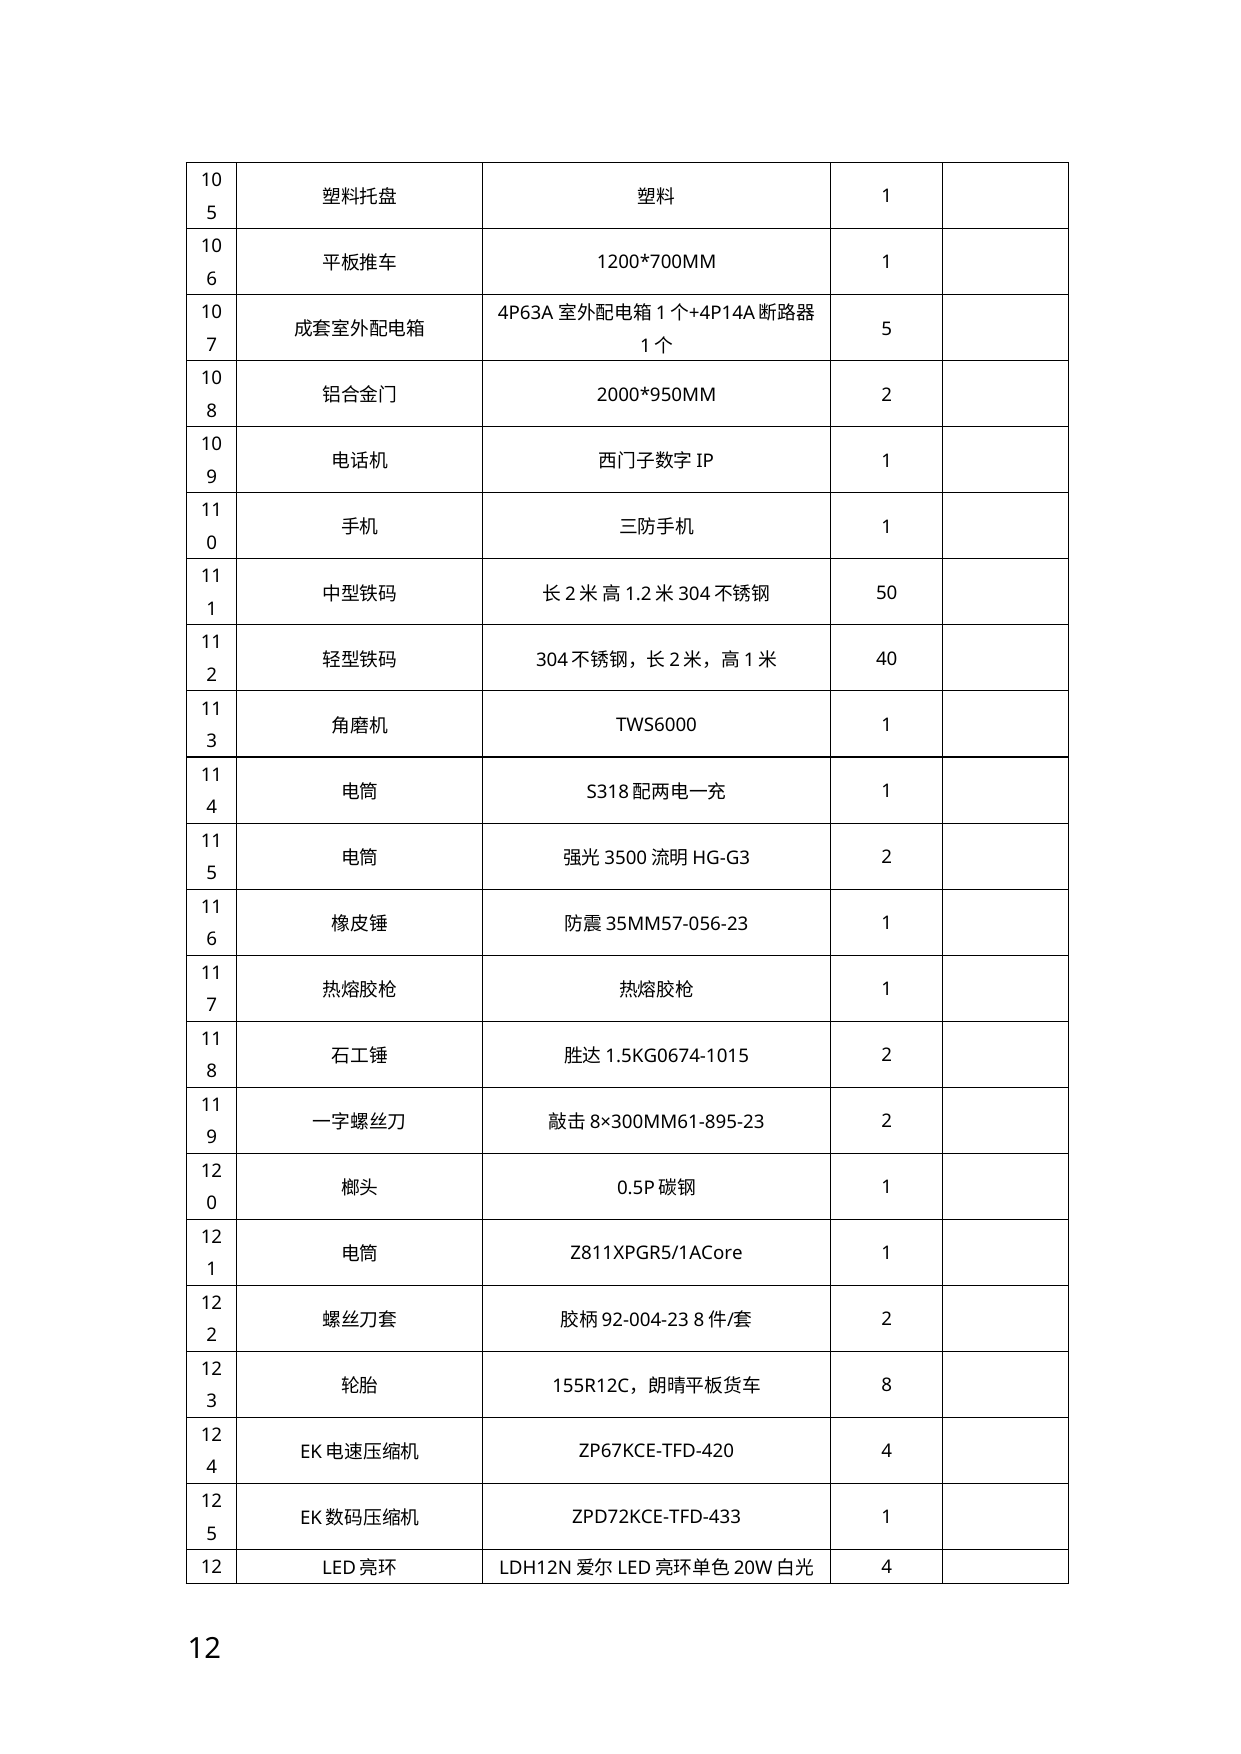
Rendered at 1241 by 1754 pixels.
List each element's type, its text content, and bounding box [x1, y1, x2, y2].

table_cell 2 [831, 824, 942, 888]
table_cell [943, 295, 1068, 360]
table_cell 榔头 [237, 1154, 482, 1219]
table_cell 1 [831, 1484, 942, 1549]
table_cell 电筒 [237, 1220, 482, 1285]
table_cell 111 [187, 559, 236, 624]
table_cell [943, 1088, 1068, 1153]
table_cell 防震35MM57-056-23 [483, 890, 830, 954]
table_cell 121 [187, 1220, 236, 1285]
table_cell 120 [187, 1154, 236, 1219]
table_cell 一字螺丝刀 [237, 1088, 482, 1153]
table_cell 1 [831, 229, 942, 294]
table_cell 119 [187, 1088, 236, 1153]
table_cell 304不锈钢，长2米，高1米 [483, 625, 830, 690]
table_cell 108 [187, 361, 236, 426]
table_cell 中型铁码 [237, 559, 482, 624]
table_cell 125 [187, 1484, 236, 1549]
table_cell [943, 229, 1068, 294]
table_cell 8 [831, 1352, 942, 1417]
table_cell 1 [831, 956, 942, 1021]
table_cell 电筒 [237, 824, 482, 888]
table_cell 50 [831, 559, 942, 624]
table_cell 40 [831, 625, 942, 690]
table_cell [943, 1154, 1068, 1219]
table_cell EK电速压缩机 [237, 1418, 482, 1483]
table_cell [943, 427, 1068, 492]
table_cell 2 [831, 1286, 942, 1351]
table_cell 5 [831, 295, 942, 360]
table_cell 2 [831, 361, 942, 426]
table_cell 107 [187, 295, 236, 360]
table_cell 平板推车 [237, 229, 482, 294]
table_cell [943, 163, 1068, 228]
table_cell 热熔胶枪 [237, 956, 482, 1021]
table_cell 热熔胶枪 [483, 956, 830, 1021]
table_cell 110 [187, 493, 236, 558]
table_cell 2 [831, 1088, 942, 1153]
table_cell [943, 1484, 1068, 1549]
table_cell 电话机 [237, 427, 482, 492]
table_cell [943, 1352, 1068, 1417]
table_cell [943, 361, 1068, 426]
table_cell 胜达1.5KG0674-1015 [483, 1022, 830, 1087]
table_cell [943, 1022, 1068, 1087]
table_cell [943, 625, 1068, 690]
table_cell [943, 493, 1068, 558]
table_cell 成套室外配电箱 [237, 295, 482, 360]
table_cell 1 [831, 1154, 942, 1219]
table_cell 106 [187, 229, 236, 294]
table_cell 116 [187, 890, 236, 954]
table_cell 敲击8×300MM61-895-23 [483, 1088, 830, 1153]
table_cell 长2米 高1.2米 304不锈钢 [483, 559, 830, 624]
table_cell 114 [187, 758, 236, 822]
table_cell 1200*700MM [483, 229, 830, 294]
table_cell 1 [831, 890, 942, 954]
table_cell 115 [187, 824, 236, 888]
table_cell 塑料托盘 [237, 163, 482, 228]
table_cell [943, 1286, 1068, 1351]
table_cell [943, 890, 1068, 954]
table_cell 0.5P碳钢 [483, 1154, 830, 1219]
table_cell 2000*950MM [483, 361, 830, 426]
table_cell 126 [187, 1550, 236, 1582]
table_cell 1 [831, 1220, 942, 1285]
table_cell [483, 1550, 830, 1582]
table_cell 三防手机 [483, 493, 830, 558]
table_cell 橡皮锤 [237, 890, 482, 954]
table_cell 4 [831, 1418, 942, 1483]
table_cell 1 [831, 163, 942, 228]
table_cell ZPD72KCE-TFD-433 [483, 1484, 830, 1549]
table_cell TWS6000 [483, 691, 830, 756]
table_cell [943, 1220, 1068, 1285]
table_cell 轻型铁码 [237, 625, 482, 690]
table_cell 铝合金门 [237, 361, 482, 426]
table_cell LED亮环 [237, 1550, 482, 1582]
table_cell [943, 691, 1068, 756]
table_cell 西门子数字IP [483, 427, 830, 492]
table_cell 强光3500流明HG-G3 [483, 824, 830, 888]
table_cell 4P63A 室外配电箱1个+4P14A断路器1个 [483, 295, 830, 360]
table_cell 石工锤 [237, 1022, 482, 1087]
table_cell Z811XPGR5/1ACore [483, 1220, 830, 1285]
table_cell 螺丝刀套 [237, 1286, 482, 1351]
table_cell 113 [187, 691, 236, 756]
table_cell 电筒 [237, 758, 482, 822]
table_cell 123 [187, 1352, 236, 1417]
table_cell [943, 559, 1068, 624]
table_cell 4 [831, 1550, 942, 1582]
table_cell 109 [187, 427, 236, 492]
table_cell 1 [831, 758, 942, 822]
table_cell [943, 1550, 1068, 1582]
table_cell 胶柄92-004-23 8件/套 [483, 1286, 830, 1351]
table_cell 155R12C，朗晴平板货车 [483, 1352, 830, 1417]
table_cell 112 [187, 625, 236, 690]
table_cell 角磨机 [237, 691, 482, 756]
table_cell 轮胎 [237, 1352, 482, 1417]
table_cell 1 [831, 493, 942, 558]
table_cell 塑料 [483, 163, 830, 228]
table_cell EK数码压缩机 [237, 1484, 482, 1549]
table_cell 手机 [237, 493, 482, 558]
table_cell 1 [831, 427, 942, 492]
table_cell S318配两电一充 [483, 758, 830, 822]
table_cell 1 [831, 691, 942, 756]
table_cell 122 [187, 1286, 236, 1351]
table_cell 117 [187, 956, 236, 1021]
table_cell [943, 824, 1068, 888]
table_cell [943, 1418, 1068, 1483]
table_cell ZP67KCE-TFD-420 [483, 1418, 830, 1483]
table_cell [943, 956, 1068, 1021]
table_cell 118 [187, 1022, 236, 1087]
table_cell [943, 758, 1068, 822]
table_cell 105 [187, 163, 236, 228]
table_cell 2 [831, 1022, 942, 1087]
table_cell 124 [187, 1418, 236, 1483]
